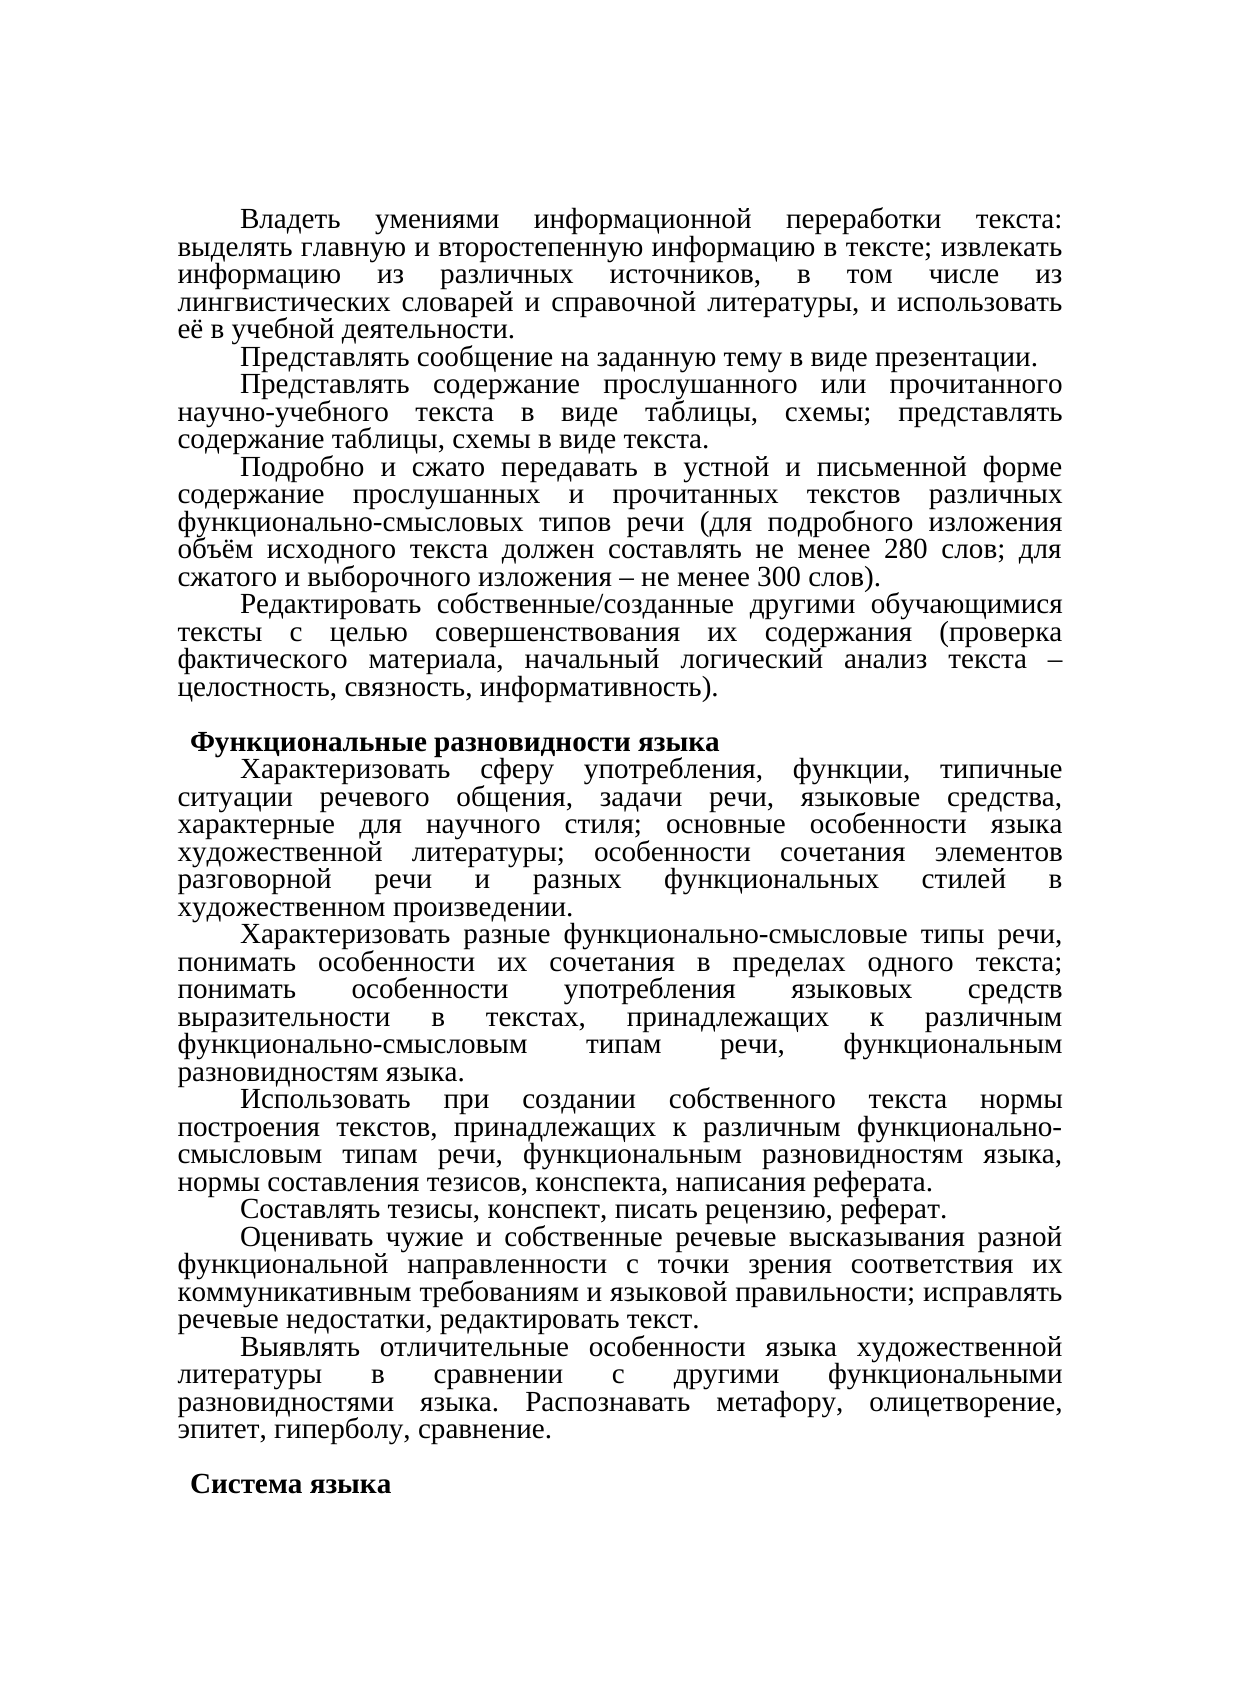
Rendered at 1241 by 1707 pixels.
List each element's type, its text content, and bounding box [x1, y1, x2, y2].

text Подробно и сжато передавать в устной и письменной форме содержание прослушанных и прочитанных текстов различных функционально-смысловых типов речи (для подробного изложения объём исходного текста должен составлять не менее 280 слов; для сжатого и выборочного изложения – не менее 300 слов). [177, 454, 1063, 592]
text Функциональные разновидности языка [190, 729, 1063, 757]
text Оценивать чужие и собственные речевые высказывания разной функциональной направленности с точки зрения соответствия их коммуникативным требованиям и языковой правильности; исправлять речевые недостатки, редактировать текст. [177, 1224, 1063, 1334]
text Представлять сообщение на заданную тему в виде презентации. [177, 344, 1063, 372]
text Владеть умениями информационной переработки текста: выделять главную и второстепенную информацию в тексте; извлекать информацию из различных источников, в том числе из лингвистических словарей и справочной литературы, и использовать её в учебной деятельности. [177, 207, 1063, 344]
text Выявлять отличительные особенности языка художественной литературы в сравнении с другими функциональными разновидностями языка. Распознавать метафору, олицетворение, эпитет, гиперболу, сравнение. [177, 1334, 1063, 1444]
text Характеризовать разные функционально-смысловые типы речи, понимать особенности их сочетания в пределах одного текста; понимать особенности употребления языковых средств выразительности в текстах, принадлежащих к различным функционально-смысловым типам речи, функциональным разновидностям языка. [177, 922, 1063, 1087]
text Составлять тезисы, конспект, писать рецензию, реферат. [177, 1197, 1063, 1224]
text Представлять содержание прослушанного или прочитанного научно-учебного текста в виде таблицы, схемы; представлять содержание таблицы, схемы в виде текста. [177, 372, 1063, 454]
text Система языка [190, 1472, 1063, 1499]
text Редактировать собственные/созданные другими обучающимися тексты с целью совершенствования их содержания (проверка фактического материала, начальный логический анализ текста – целостность, связность, информативность). [177, 592, 1063, 702]
text Использовать при создании собственного текста нормы построения текстов, принадлежащих к различным функционально-смысловым типам речи, функциональным разновидностям языка, нормы составления тезисов, конспекта, написания реферата. [177, 1087, 1063, 1197]
text Характеризовать сферу употребления, функции, типичные ситуации речевого общения, задачи речи, языковые средства, характерные для научного стиля; основные особенности языка художественной литературы; особенности сочетания элементов разговорной речи и разных функциональных стилей в художественном произведении. [177, 757, 1063, 922]
